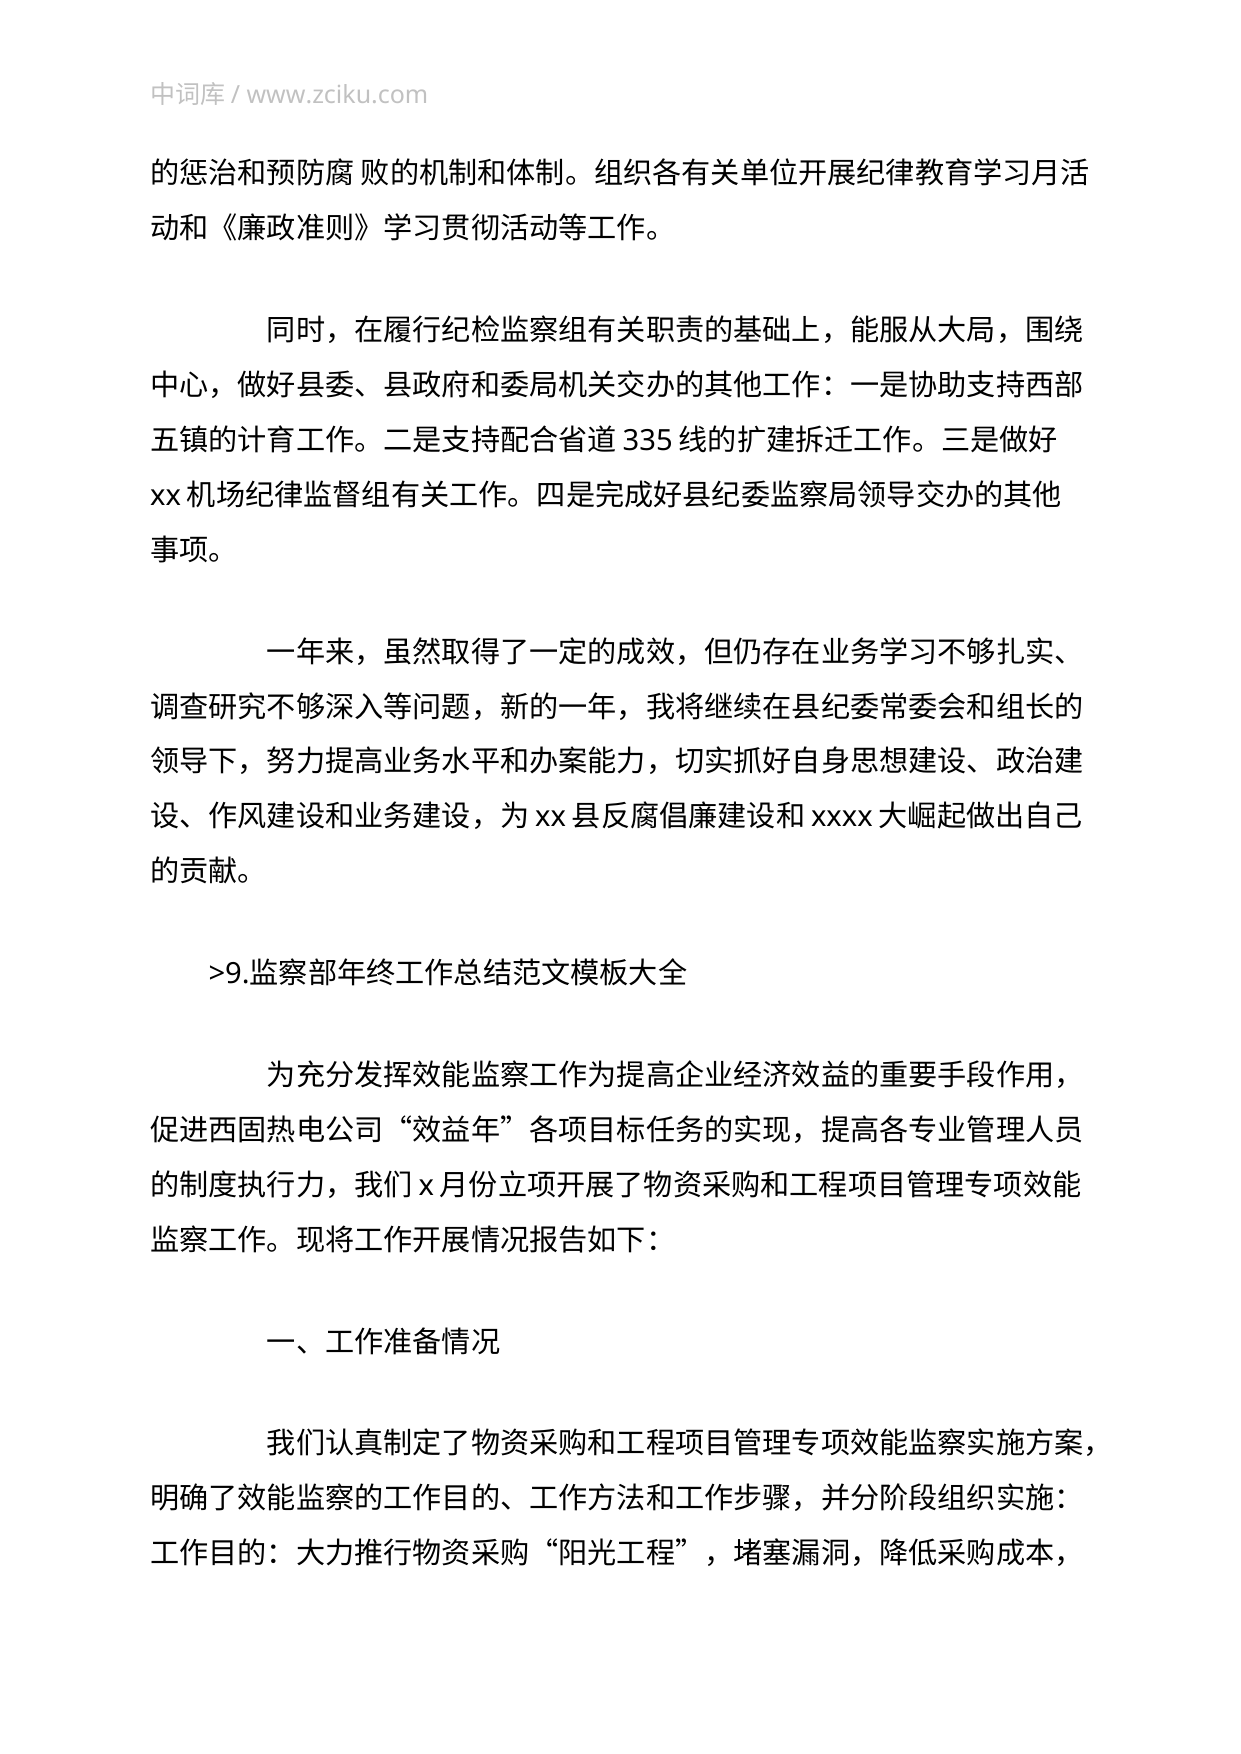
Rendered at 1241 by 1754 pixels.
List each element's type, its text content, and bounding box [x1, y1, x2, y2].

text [150, 1420, 1090, 1572]
text 同时，在履行纪检监察组有关职责的基础上，能服从大局，围绕中心，做好县委、县政府和委局机关交办的其他工作：一是协助支持西部五镇的计育工作。二是支持配合省道335线的扩建拆迁工作。三是做好xx机场纪律监督组有关工作。四是完成好县纪委监察局领导交办的其他事项。 [150, 307, 1090, 569]
text 为充分发挥效能监察工作为提高企业经济效益的重要手段作用，促进西固热电公司“效益年”各项目标任务的实现，提高各专业管理人员的制度执行力，我们x月份立项开展了物资采购和工程项目管理专项效能监察工作。现将工作开展情况报告如下： [150, 1052, 1090, 1259]
text 一、工作准备情况 [150, 1318, 1090, 1361]
text 一年来，虽然取得了一定的成效，但仍存在业务学习不够扎实、调查研究不够深入等问题，新的一年，我将继续在县纪委常委会和组长的领导下，努力提高业务水平和办案能力，切实抓好自身思想建设、政治建设、作风建设和业务建设，为xx县反腐倡廉建设和xxxx大崛起做出自己的贡献。 [150, 628, 1090, 890]
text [150, 150, 1090, 247]
text >9.监察部年终工作总结范文模板大全 [150, 950, 1090, 992]
